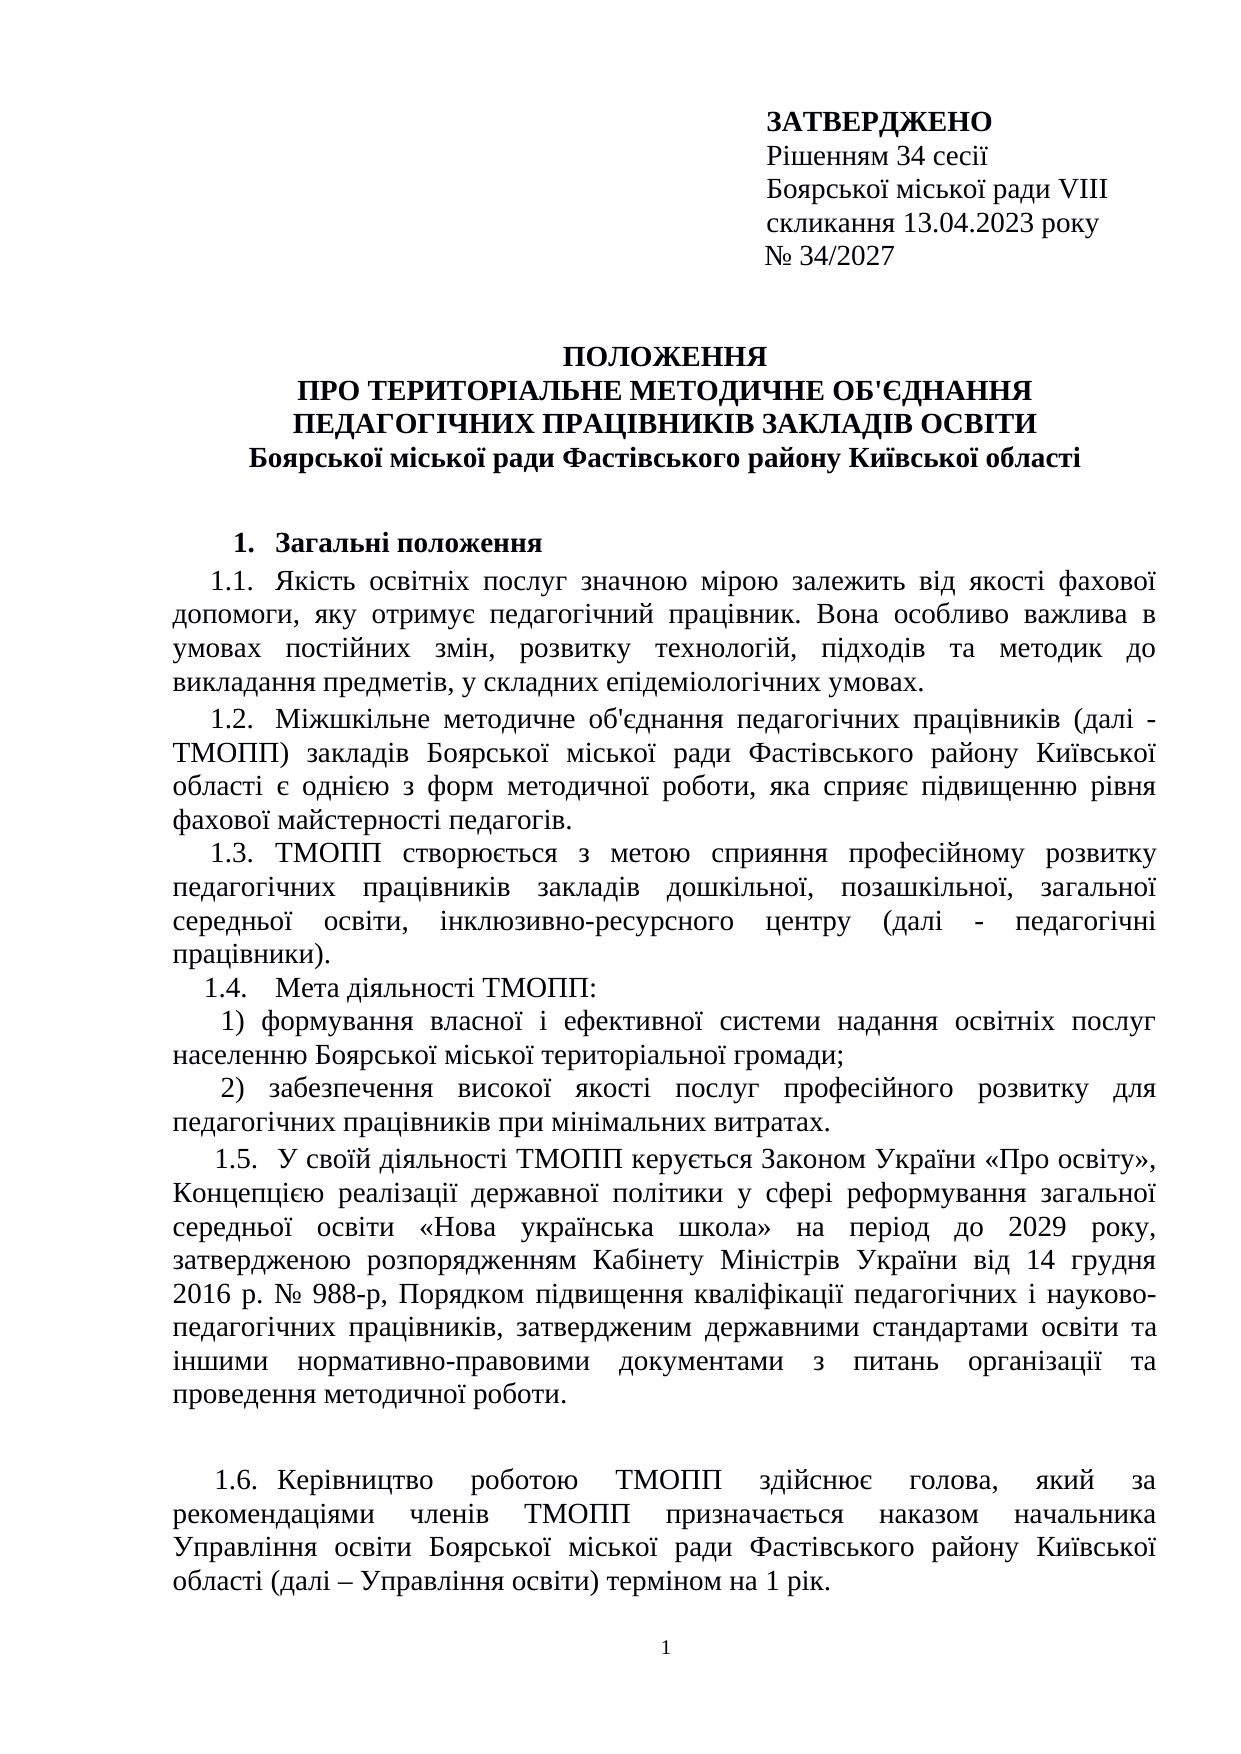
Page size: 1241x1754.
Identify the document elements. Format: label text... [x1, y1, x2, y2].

text 1) формування власної і ефективної системи надання освітніх послуг населенню Боярської міської територіальної громади; [172, 1003, 1157, 1070]
text ЗАТВЕРДЖЕНО [764, 104, 1157, 138]
text скликання 13.04.2023 року № 34/2027 [764, 205, 1157, 272]
list ТМОПП створюється з метою сприяння професійному розвитку педагогічних працівників закладів дошкільної, позашкільної, загальної середньої освіти, інклюзивно-ресурсного центру (далі - педагогічні працівники). [172, 836, 1157, 970]
list У своїй діяльності ТМОПП керується Законом України «Про освіту», Концепцією реалізації державної політики у сфері реформування загальної середньої освіти «Нова українська школа» на період до 2029 року, затвердженою розпорядженням Кабінету Міністрів України від 14 грудня 2016 р. № 988-р, Порядком підвищення кваліфікації педагогічних і науково- педагогічних працівників, затвердженим державними стандартами освіти та іншими нормативно-правовими документами з питань організації та проведення методичної роботи. [172, 1142, 1157, 1410]
text Рішенням 34 сесії [764, 138, 1157, 171]
list Мета діяльності ТМОПП: [172, 970, 1157, 1003]
text ПОЛОЖЕННЯ [172, 339, 1157, 373]
text Боярської міської ради VIII [764, 171, 1157, 205]
text ПРО ТЕРИТОРІАЛЬНЕ МЕТОДИЧНЕ ОБ'ЄДНАННЯ ПЕДАГОГІЧНИХ ПРАЦІВНИКІВ ЗАКЛАДІВ ОСВІТИ [172, 373, 1157, 440]
list Керівництво роботою ТМОПП здійснює голова, який за рекомендаціями членів ТМОПП призначається наказом начальника Управління освіти Боярської міської ради Фастівського району Київської області (далі – Управління освіти) терміном на 1 рік. [172, 1462, 1157, 1596]
text 2) забезпечення високої якості послуг професійного розвитку для педагогічних працівників при мінімальних витратах. [172, 1070, 1157, 1137]
text Боярської міської ради Фастівського району Київської області [172, 440, 1157, 473]
list Якість освітніх послуг значною мірою залежить від якості фахової допомоги, яку отримує педагогічний працівник. Вона особливо важлива в умовах постійних змін, розвитку технологій, підходів та методик до викладання предметів, у складних епідеміологічних умовах. [172, 563, 1157, 697]
list Загальні положення [172, 525, 1157, 559]
list Міжшкільне методичне об'єднання педагогічних працівників (далі - ТМОПП) закладів Боярської міської ради Фастівського району Київської області є однією з форм методичної роботи, яка сприяє підвищенню рівня фахової майстерності педагогів. [172, 701, 1157, 836]
